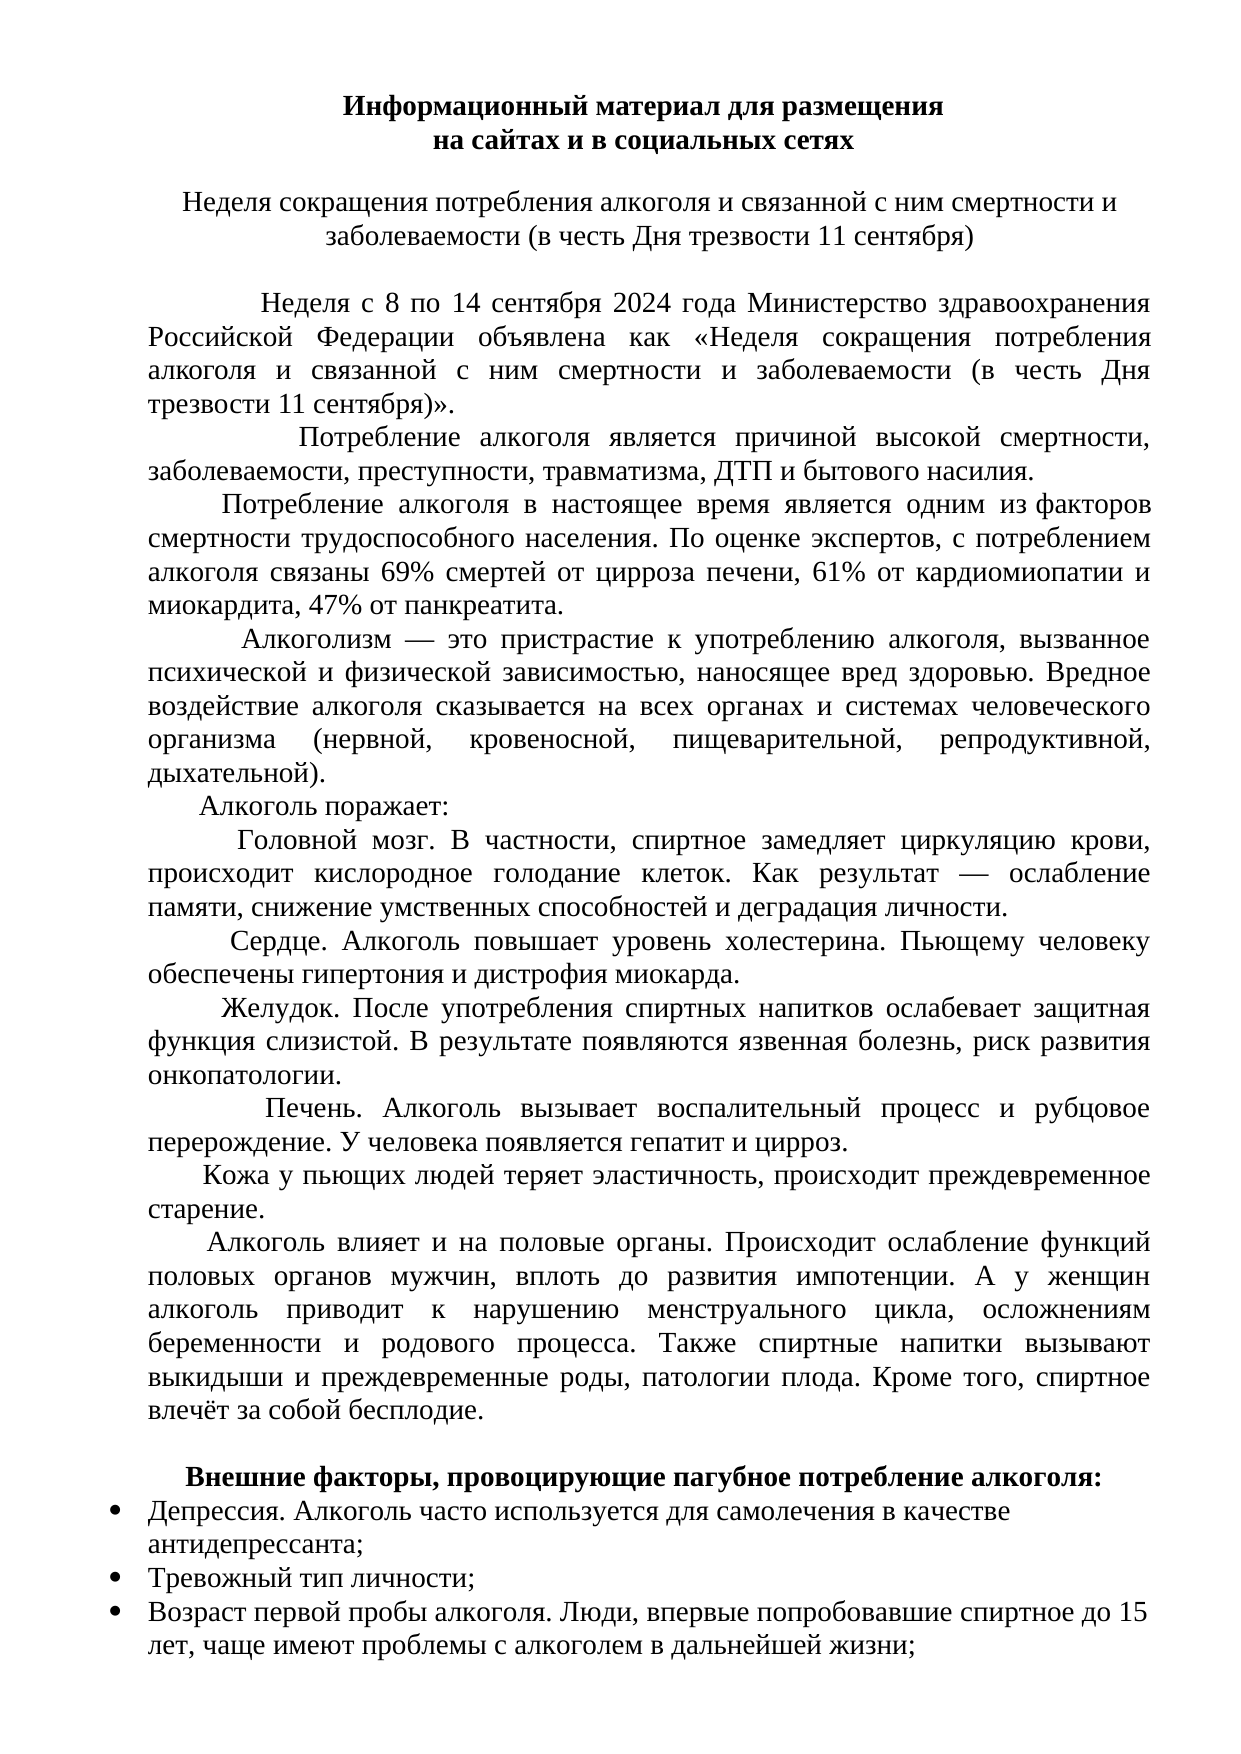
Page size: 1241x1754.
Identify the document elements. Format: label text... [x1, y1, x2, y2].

text на сайтах и в социальных сетях [148, 122, 1139, 155]
text Сердце. Алкоголь повышает уровень холестерина. Пьющему человеку обеспечены гипертония и дистрофия миокарда. [148, 923, 1152, 990]
text Алкоголь влияет и на половые органы. Происходит ослабление функций половых органов мужчин, вплоть до развития импотенции. А у женщин алкоголь приводит к нарушению менструального цикла, осложнениям беременности и родового процесса. Также спиртные напитки вызывают выкидыши и преждевременные роды, патологии плода. Кроме того, спиртное влечёт за собой бесплодие. [148, 1224, 1152, 1426]
text Неделя сокращения потребления алкоголя и связанной с ним смертности и заболеваемости (в честь Дня трезвости 11 сентября) [148, 184, 1152, 251]
text Неделя с 8 по 14 сентября 2024 года Министерство здравоохранения Российской Федерации объявлена как «Неделя сокращения потребления алкоголя и связанной с ним смертности и заболеваемости (в честь Дня трезвости 11 сентября)». [148, 285, 1152, 419]
text Потребление алкоголя является причиной высокой смертности, заболеваемости, преступности, травматизма, ДТП и бытового насилия. [148, 419, 1152, 487]
text Алкоголь поражает: [148, 788, 1152, 822]
text Головной мозг. В частности, спиртное замедляет циркуляцию крови, происходит кислородное голодание клеток. Как результат — ослабление памяти, снижение умственных способностей и деградация личности. [148, 822, 1152, 923]
text Внешние факторы, провоцирующие пагубное потребление алкоголя: [148, 1459, 1152, 1493]
text Информационный материал для размещения [148, 88, 1139, 122]
list Депрессия. Алкоголь часто используется для самолечения в качестве антидепрессанта; [110, 1493, 1152, 1560]
text Желудок. После употребления спиртных напитков ослабевает защитная функция слизистой. В результате появляются язвенная болезнь, риск развития онкопатологии. [148, 990, 1152, 1090]
text Кожа у пьющих людей теряет эластичность, происходит преждевременное старение. [148, 1157, 1152, 1224]
text Потребление алкоголя в настоящее время является одним из факторов смертности трудоспособного населения. По оценке экспертов, с потреблением алкоголя связаны 69% смертей от цирроза печени, 61% от кардиомиопатии и миокардита, 47% от панкреатита. [148, 487, 1152, 621]
list Тревожный тип личности; [110, 1560, 1152, 1594]
text Алкоголизм — это пристрастие к употреблению алкоголя, вызванное психической и физической зависимостью, наносящее вред здоровью. Вредное воздействие алкоголя сказывается на всех органах и системах человеческого организма (нервной, кровеносной, пищеварительной, репродуктивной, дыхательной). [148, 621, 1152, 788]
text Печень. Алкоголь вызывает воспалительный процесс и рубцовое перерождение. У человека появляется гепатит и цирроз. [148, 1090, 1152, 1157]
list Возраст первой пробы алкоголя. Люди, впервые попробовавшие спиртное до 15 лет, чаще имеют проблемы с алкоголем в дальнейшей жизни; [110, 1594, 1152, 1661]
